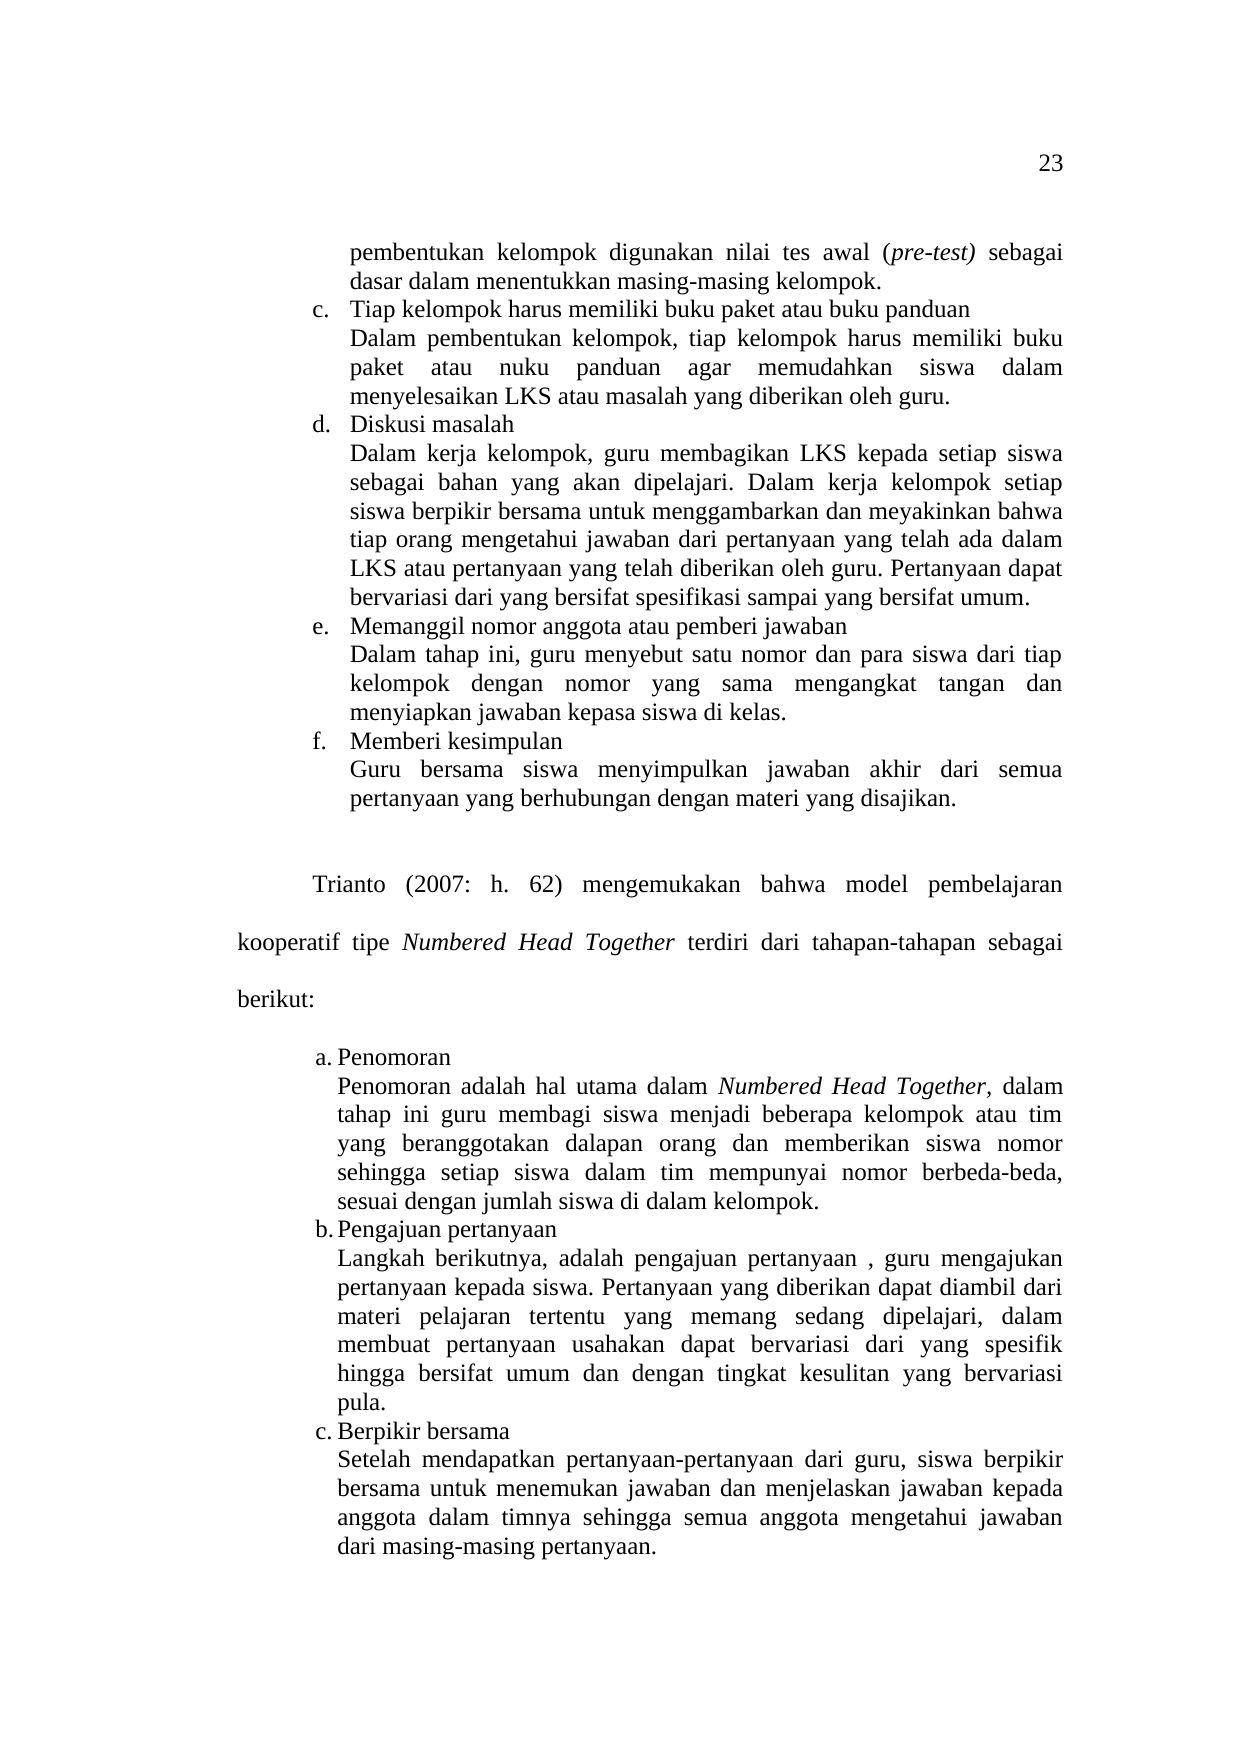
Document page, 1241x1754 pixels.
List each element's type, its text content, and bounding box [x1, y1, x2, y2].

list Berpikir bersama [315, 1416, 1063, 1444]
list Setelah mendapatkan pertanyaan-pertanyaan dari guru, siswa berpikir bersama untuk menemukan jawaban dan menjelaskan jawaban kepada anggota dalam timnya sehingga semua anggota mengetahui jawaban dari masing-masing pertanyaan. [337, 1444, 1063, 1559]
list Diskusi masalah [312, 409, 1063, 438]
list Dalam tahap ini, guru menyebut satu nomor dan para siswa dari tiap kelompok dengan nomor yang sama mengangkat tangan dan menyiapkan jawaban kepasa siswa di kelas. [349, 639, 1063, 726]
list Memanggil nomor anggota atau pemberi jawaban [312, 611, 1063, 639]
list Pengajuan pertanyaan [315, 1214, 1063, 1243]
list Tiap kelompok harus memiliki buku paket atau buku panduan [312, 294, 1063, 323]
list Dalam pembentukan kelompok, tiap kelompok harus memiliki buku paket atau nuku panduan agar memudahkan siswa dalam menyelesaikan LKS atau masalah yang diberikan oleh guru. [349, 323, 1063, 409]
text Guru bersama siswa menyimpulkan jawaban akhir dari semua pertanyaan yang berhubungan dengan materi yang disajikan. [349, 754, 1063, 812]
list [349, 237, 1063, 294]
text Trianto (2007: h. 62) mengemukakan bahwa model pembelajaran kooperatif tipe Numbered Head Together terdiri dari tahapan-tahapan sebagai berikut: [237, 869, 1063, 1013]
list Penomoran adalah hal utama dalam Numbered Head Together, dalam tahap ini guru membagi siswa menjadi beberapa kelompok atau tim yang beranggotakan dalapan orang dan memberikan siswa nomor sehingga setiap siswa dalam tim mempunyai nomor berbeda-beda, sesuai dengan jumlah siswa di dalam kelompok. [337, 1071, 1063, 1214]
list Memberi kesimpulan [312, 726, 1063, 754]
list Penomoran [315, 1042, 1063, 1071]
list Dalam kerja kelompok, guru membagikan LKS kepada setiap siswa sebagai bahan yang akan dipelajari. Dalam kerja kelompok setiap siswa berpikir bersama untuk menggambarkan dan meyakinkan bahwa tiap orang mengetahui jawaban dari pertanyaan yang telah ada dalam LKS atau pertanyaan yang telah diberikan oleh guru. Pertanyaan dapat bervariasi dari yang bersifat spesifikasi sampai yang bersifat umum. [349, 438, 1063, 611]
list Langkah berikutnya, adalah pengajuan pertanyaan , guru mengajukan pertanyaan kepada siswa. Pertanyaan yang diberikan dapat diambil dari materi pelajaran tertentu yang memang sedang dipelajari, dalam membuat pertanyaan usahakan dapat bervariasi dari yang spesifik hingga bersifat umum dan dengan tingkat kesulitan yang bervariasi pula. [337, 1243, 1063, 1416]
